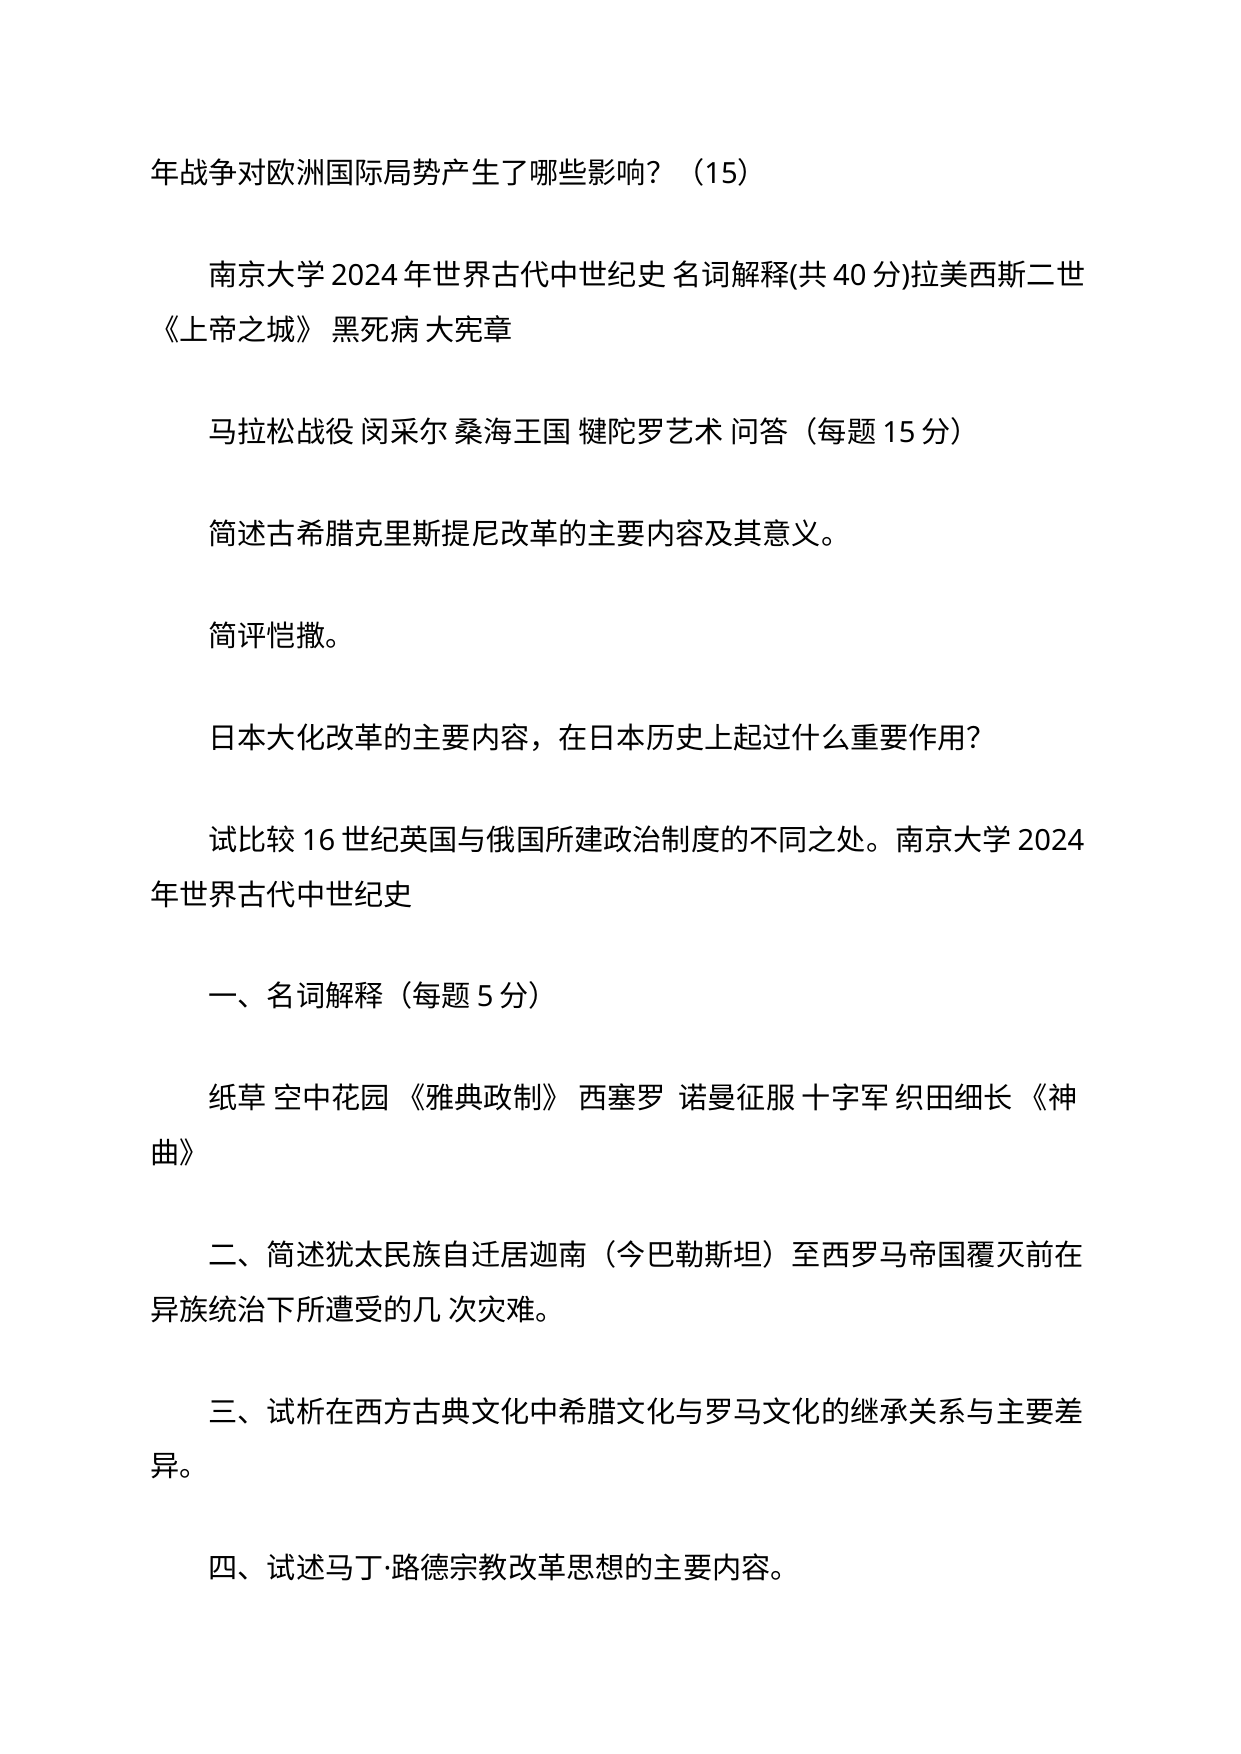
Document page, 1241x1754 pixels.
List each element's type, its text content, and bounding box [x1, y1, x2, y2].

text 日本大化改革的主要内容，在日本历史上起过什么重要作用？ [150, 714, 1090, 757]
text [150, 150, 1090, 192]
text 简评恺撒。 [150, 612, 1090, 655]
text 一、名词解释（每题5分） [150, 973, 1090, 1015]
text 南京大学2024年世界古代中世纪史 名词解释(共40分)拉美西斯二世 《上帝之城》 黑死病 大宪章 [150, 252, 1090, 349]
text 试比较16世纪英国与俄国所建政治制度的不同之处。南京大学2024年世界古代中世纪史 [150, 816, 1090, 913]
text 二、简述犹太民族自迁居迦南（今巴勒斯坦）至西罗马帝国覆灭前在异族统治下所遭受的几 次灾难。 [150, 1231, 1090, 1329]
text 简述古希腊克里斯提尼改革的主要内容及其意义。 [150, 511, 1090, 553]
text 马拉松战役 闵采尔 桑海王国 犍陀罗艺术 问答（每题15分） [150, 409, 1090, 451]
text 纸草 空中花园 《雅典政制》 西塞罗 诺曼征服 十字军 织田细长 《神曲》 [150, 1075, 1090, 1172]
text 三、试析在西方古典文化中希腊文化与罗马文化的继承关系与主要差异。 [150, 1388, 1090, 1485]
text 四、试述马丁·路德宗教改革思想的主要内容。 [150, 1545, 1090, 1587]
